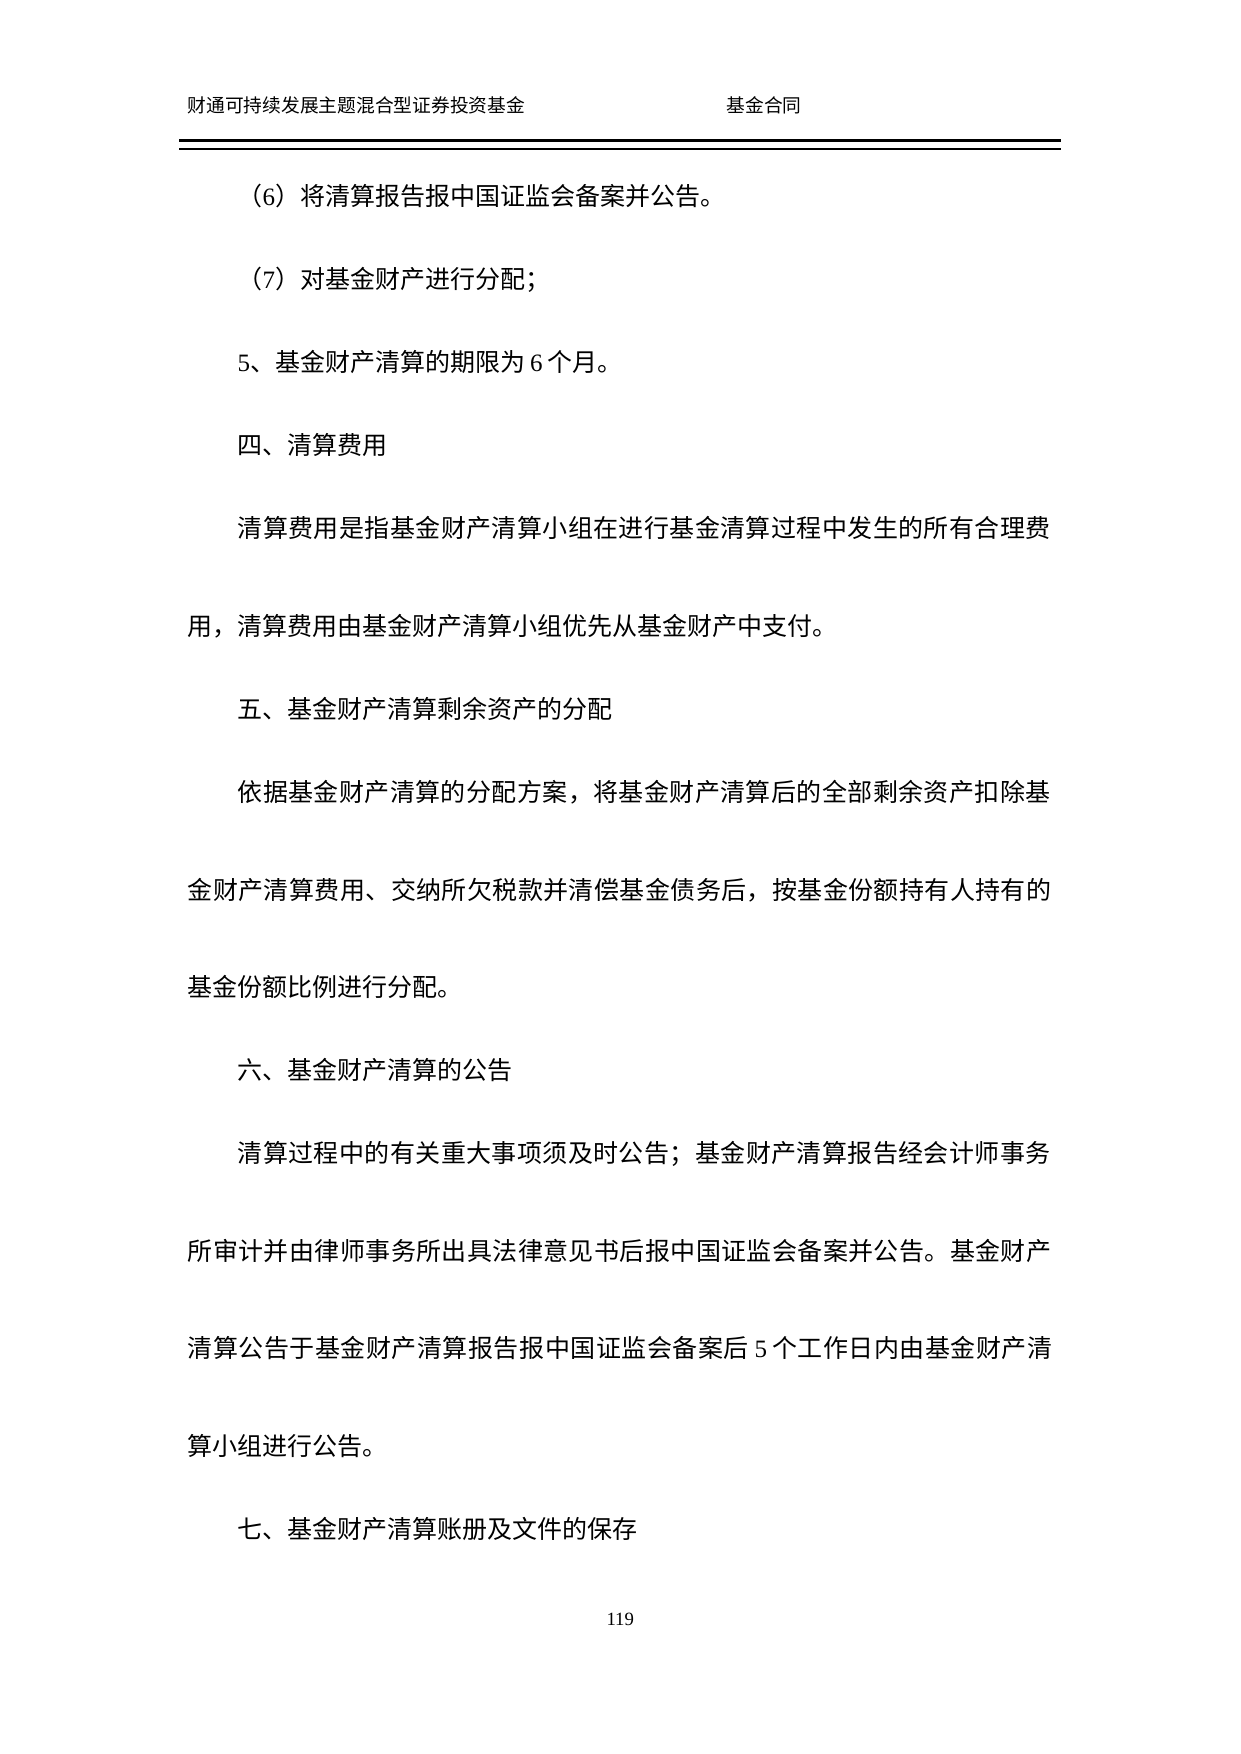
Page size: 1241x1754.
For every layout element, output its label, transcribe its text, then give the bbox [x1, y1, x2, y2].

text 四、清算费用 [187, 411, 1053, 476]
text 清算费用是指基金财产清算小组在进行基金清算过程中发生的所有合理费用，清算费用由基金财产清算小组优先从基金财产中支付。 [187, 494, 1053, 657]
text 清算过程中的有关重大事项须及时公告；基金财产清算报告经会计师事务所审计并由律师事务所出具法律意见书后报中国证监会备案并公告。基金财产清算公告于基金财产清算报告报中国证监会备案后5个工作日内由基金财产清算小组进行公告。 [187, 1119, 1053, 1477]
text 六、基金财产清算的公告 [187, 1036, 1053, 1101]
text （7）对基金财产进行分配； [187, 245, 1053, 310]
text 5、基金财产清算的期限为6个月。 [187, 328, 1053, 393]
text （6）将清算报告报中国证监会备案并公告。 [187, 162, 1053, 227]
text 七、基金财产清算账册及文件的保存 [187, 1495, 1053, 1560]
text 五、基金财产清算剩余资产的分配 [187, 675, 1053, 740]
text 依据基金财产清算的分配方案，将基金财产清算后的全部剩余资产扣除基金财产清算费用、交纳所欠税款并清偿基金债务后，按基金份额持有人持有的基金份额比例进行分配。 [187, 758, 1053, 1018]
